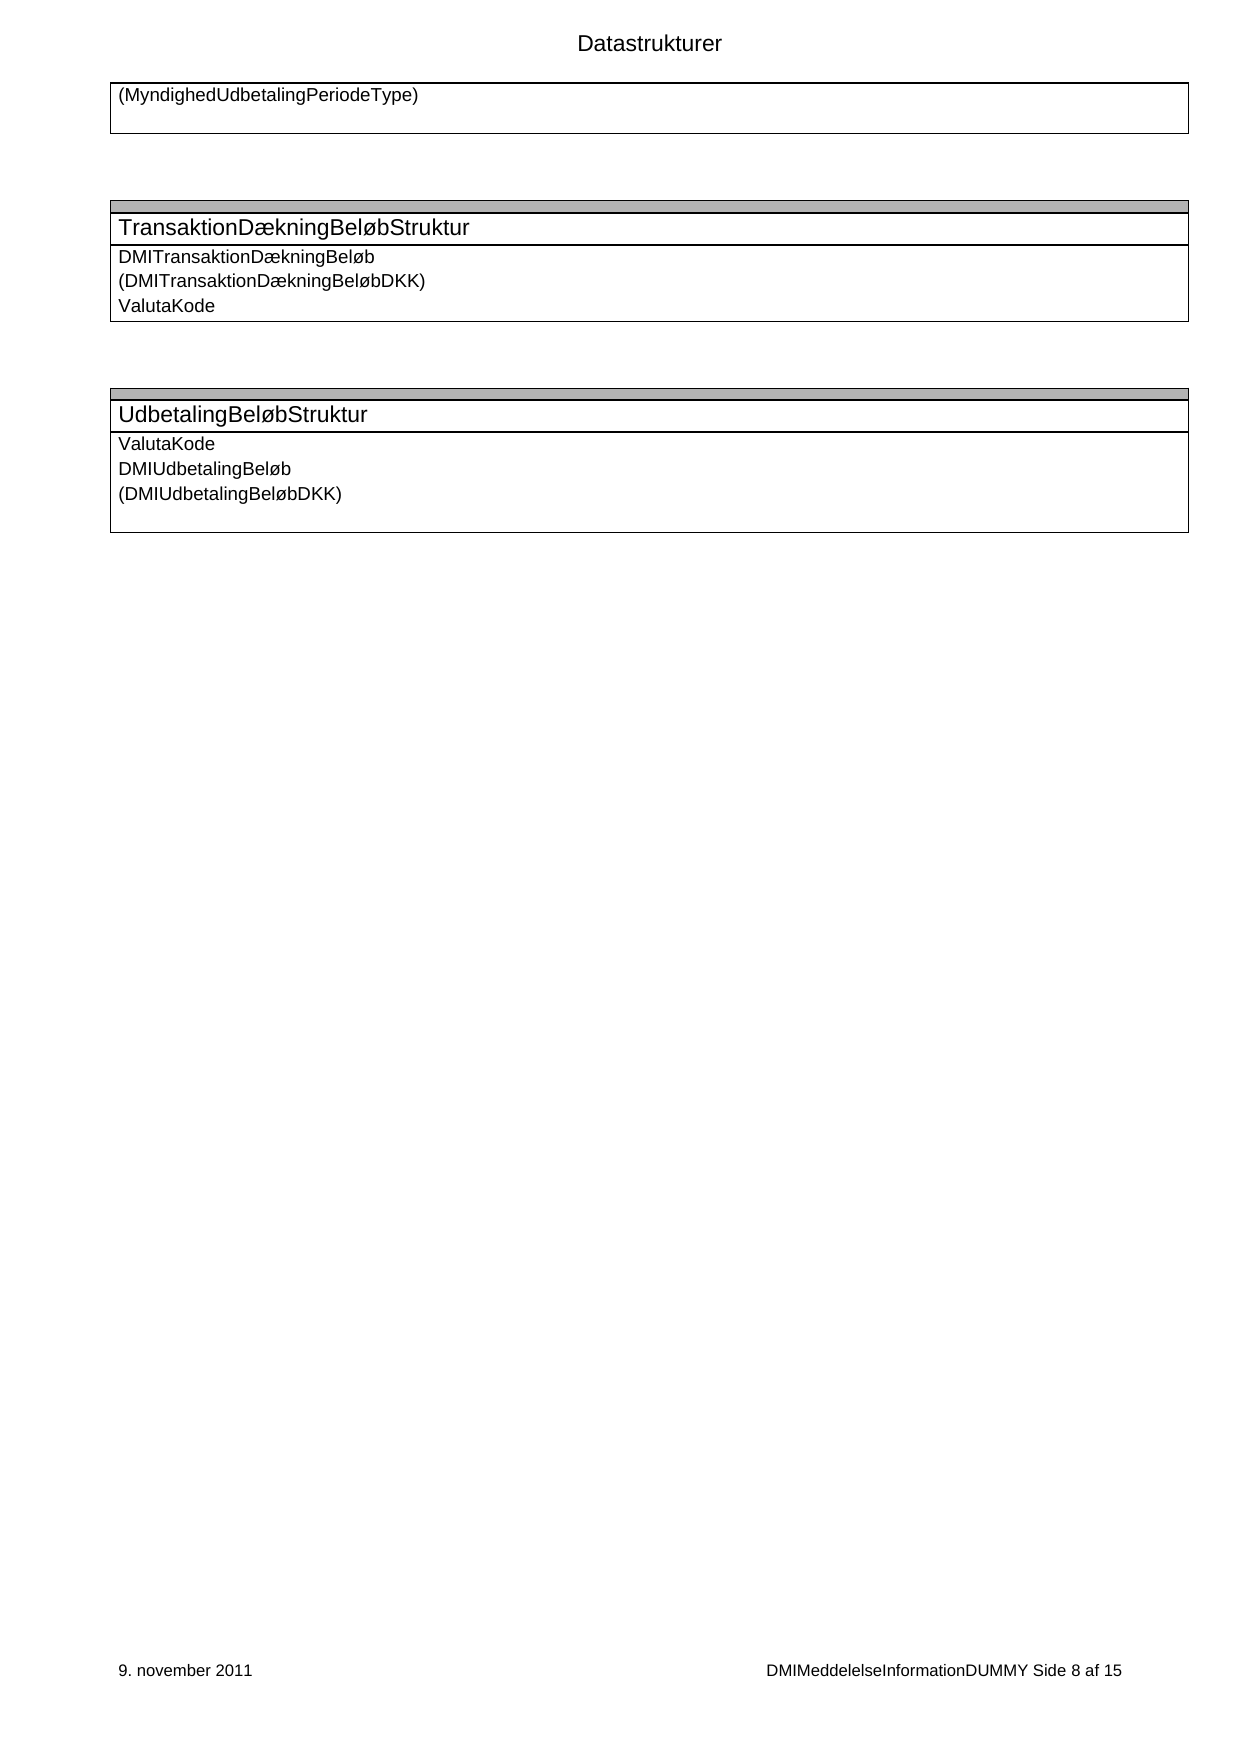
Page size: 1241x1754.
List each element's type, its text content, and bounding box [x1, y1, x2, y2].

table_cell UdbetalingBeløbStruktur [111, 401, 1188, 431]
table_header [111, 389, 1188, 399]
table_cell TransaktionDækningBeløbStruktur [111, 214, 1188, 244]
table_cell ValutaKode DMIUdbetalingBeløb (DMIUdbetalingBeløbDKK) [111, 433, 1188, 532]
table_cell DMITransaktionDækningBeløb (DMITransaktionDækningBeløbDKK) ValutaKode [111, 246, 1188, 321]
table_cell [111, 84, 1188, 133]
table_header [111, 201, 1188, 212]
